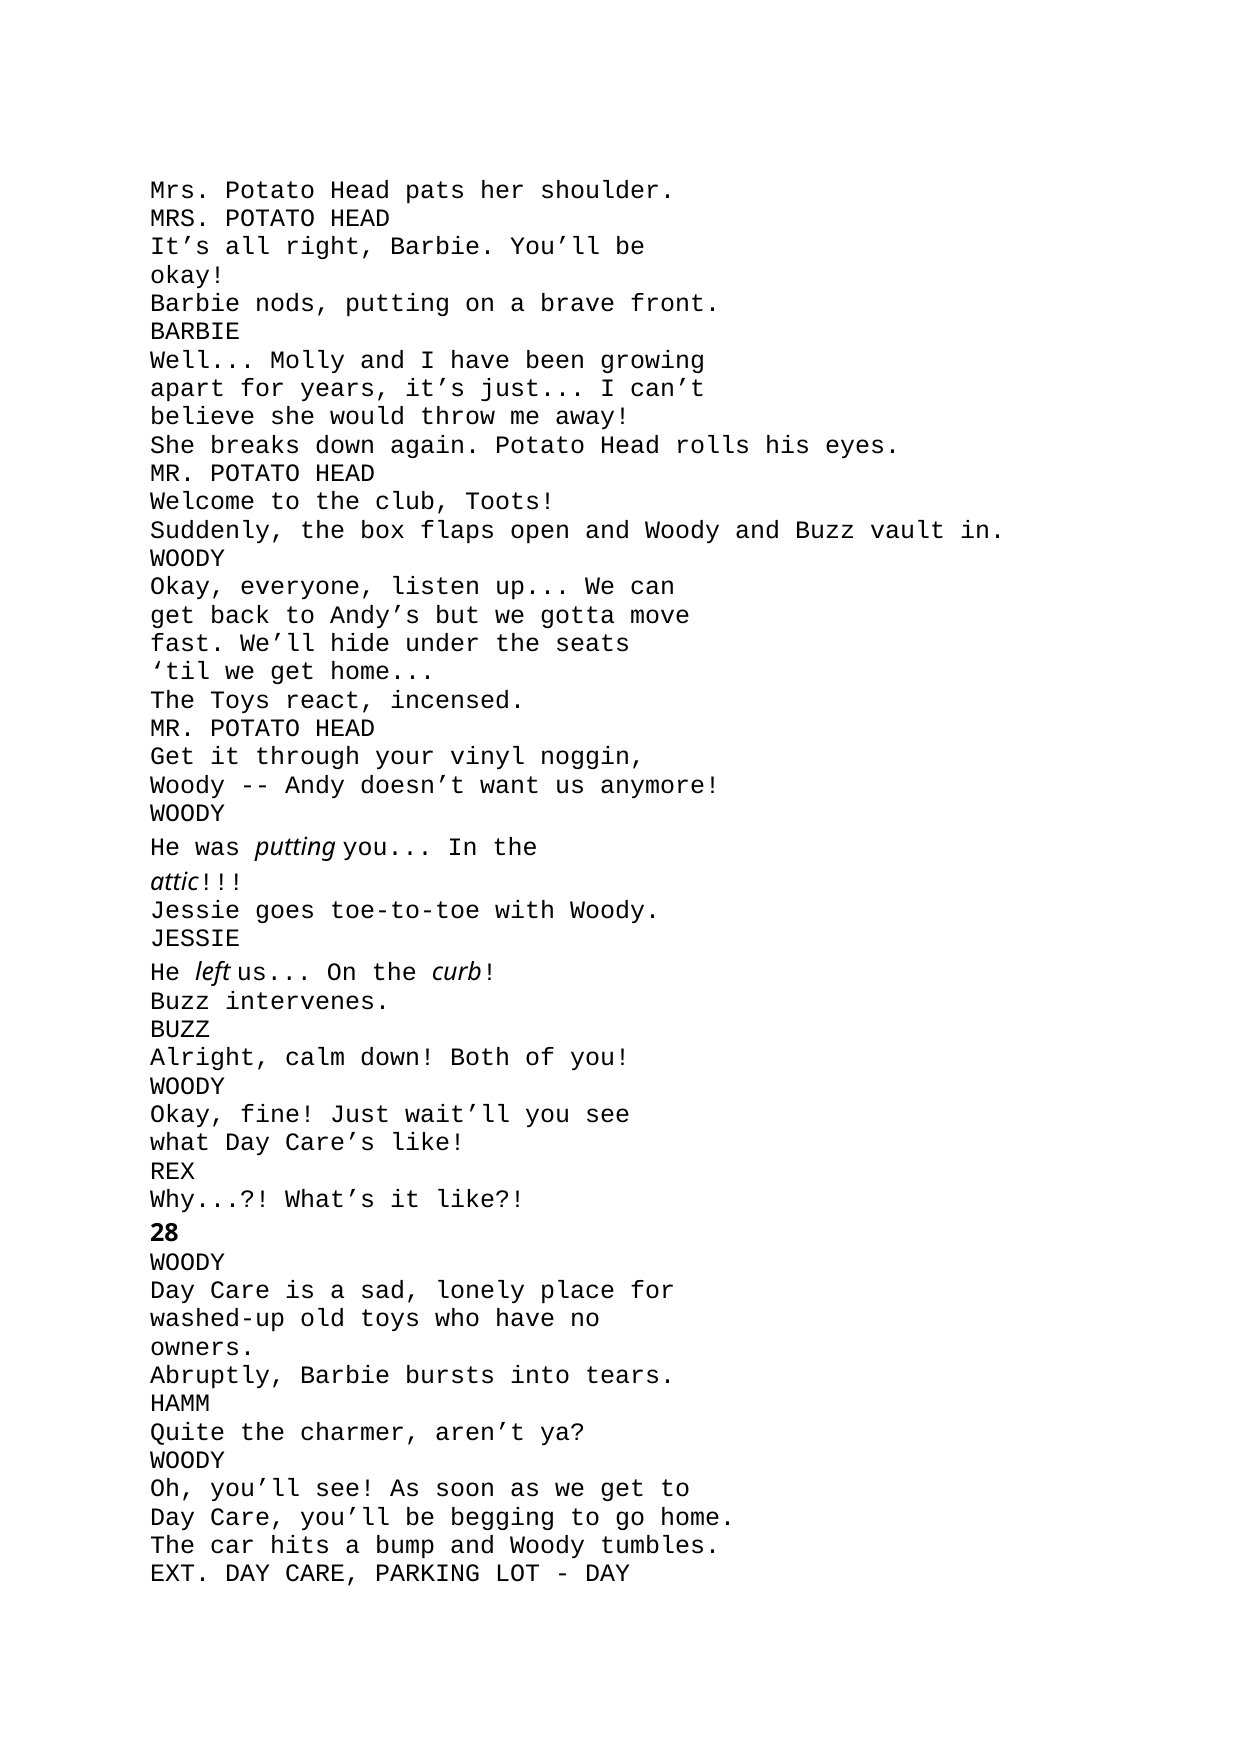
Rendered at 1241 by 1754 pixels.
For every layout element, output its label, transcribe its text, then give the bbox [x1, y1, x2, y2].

text Alright, calm down! Both of you! [150, 1045, 1090, 1073]
text fast. We’ll hide under the seats [150, 631, 1090, 659]
text Well... Molly and I have been growing [150, 347, 1090, 376]
text WOODY [150, 1249, 1090, 1277]
text REX [150, 1158, 1090, 1187]
text attic!!! [150, 863, 1090, 897]
text Day Care is a sad, lonely place for [150, 1277, 1090, 1306]
text Abruptly, Barbie bursts into tears. [150, 1362, 1090, 1391]
text believe she would throw me away! [150, 404, 1090, 432]
text Woody -- Andy doesn’t want us anymore! [150, 772, 1090, 801]
text Day Care, you’ll be begging to go home. [150, 1504, 1090, 1532]
text MR. POTATO HEAD [150, 716, 1090, 744]
text 28 [150, 1215, 1090, 1249]
text WOODY [150, 546, 1090, 574]
text JESSIE [150, 926, 1090, 954]
text get back to Andy’s but we gotta move [150, 602, 1090, 631]
text WOODY [150, 801, 1090, 829]
text Barbie nods, putting on a brave front. [150, 291, 1090, 319]
text Okay, everyone, listen up... We can [150, 574, 1090, 602]
text Jessie goes toe-to-toe with Woody. [150, 897, 1090, 926]
text Get it through your vinyl noggin, [150, 744, 1090, 772]
text MR. POTATO HEAD [150, 461, 1090, 489]
text Quite the charmer, aren’t ya? [150, 1419, 1090, 1447]
text Mrs. Potato Head pats her shoulder. [150, 177, 1090, 206]
text WOODY [150, 1447, 1090, 1476]
text Why...?! What’s it like?! [150, 1187, 1090, 1215]
text Okay, fine! Just wait’ll you see [150, 1102, 1090, 1130]
text It’s all right, Barbie. You’ll be [150, 234, 1090, 262]
text apart for years, it’s just... I can’t [150, 376, 1090, 404]
text ‘til we get home... [150, 659, 1090, 687]
text Oh, you’ll see! As soon as we get to [150, 1476, 1090, 1504]
text okay! [150, 262, 1090, 291]
text The car hits a bump and Woody tumbles. [150, 1532, 1090, 1561]
text Buzz intervenes. [150, 988, 1090, 1017]
text BUZZ [150, 1017, 1090, 1045]
text He was putting you... In the [150, 829, 1090, 863]
text HAMM [150, 1391, 1090, 1419]
text WOODY [150, 1073, 1090, 1102]
text MRS. POTATO HEAD [150, 206, 1090, 234]
text The Toys react, incensed. [150, 687, 1090, 716]
text Suddenly, the box flaps open and Woody and Buzz vault in. [150, 517, 1090, 546]
text BARBIE [150, 319, 1090, 347]
text washed-up old toys who have no [150, 1306, 1090, 1334]
text EXT. DAY CARE, PARKING LOT - DAY [150, 1561, 1090, 1589]
text Welcome to the club, Toots! [150, 489, 1090, 517]
text owners. [150, 1334, 1090, 1362]
text He left us... On the curb! [150, 954, 1090, 988]
text She breaks down again. Potato Head rolls his eyes. [150, 432, 1090, 461]
text what Day Care’s like! [150, 1130, 1090, 1158]
